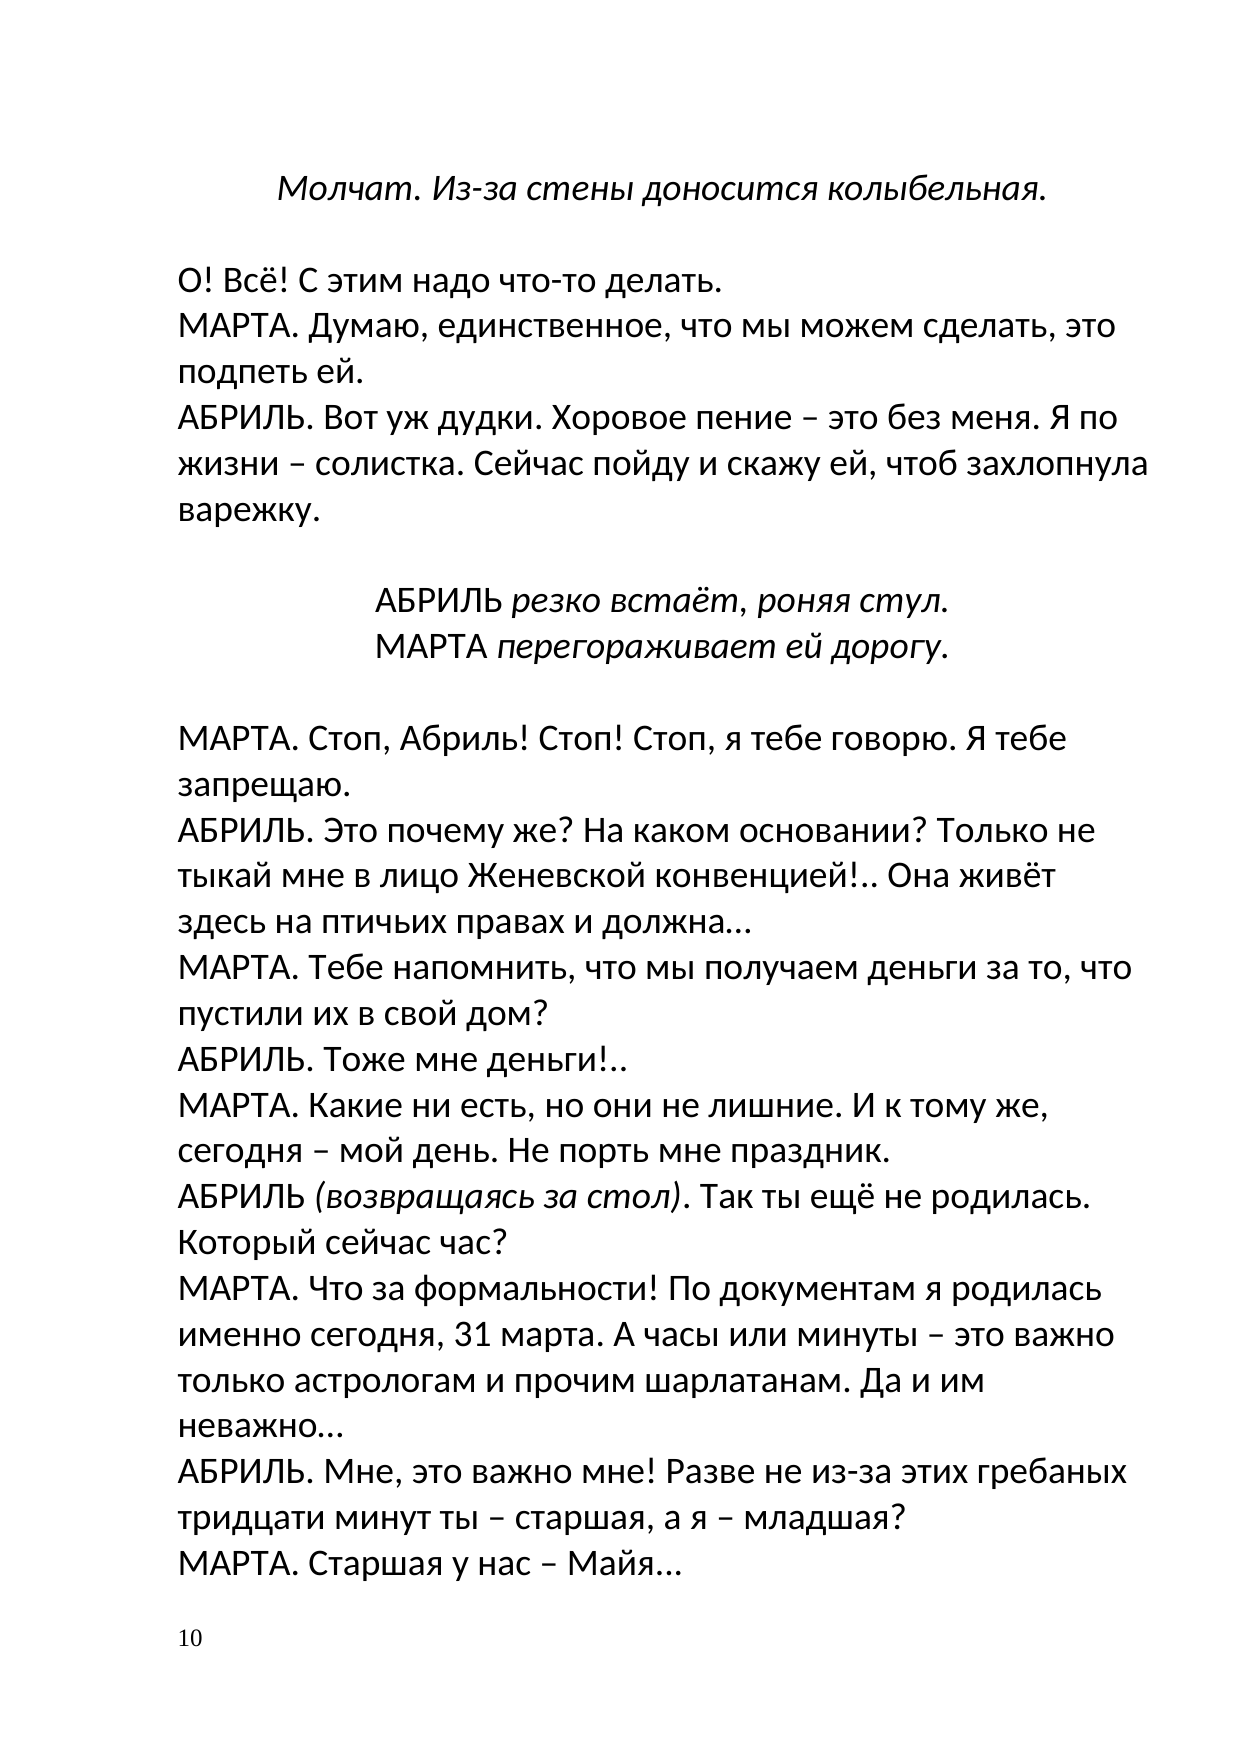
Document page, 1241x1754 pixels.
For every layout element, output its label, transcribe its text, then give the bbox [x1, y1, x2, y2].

text О! Всё! С этим надо что-то делать. [177, 256, 1152, 301]
text Молчат. Из-за стены доносится колыбельная. [177, 164, 1152, 210]
text МАРТА. Что за формальности! По документам я родилась именно сегодня, 31 марта. А часы или минуты – это важно только астрологам и прочим шарлатанам. Да и им неважно… [177, 1264, 1152, 1447]
text МАРТА перегораживает ей дорогу. [177, 622, 1152, 668]
text МАРТА. Какие ни есть, но они не лишние. И к тому же, сегодня – мой день. Не порть мне праздник. [177, 1081, 1152, 1172]
text АБРИЛЬ. Тоже мне деньги!.. [177, 1035, 1152, 1081]
text АБРИЛЬ (возвращаясь за стол). Так ты ещё не родилась. Который сейчас час? [177, 1172, 1152, 1264]
text АБРИЛЬ резко встаёт, роняя стул. [177, 576, 1152, 622]
text АБРИЛЬ. Вот уж дудки. Хоровое пение – это без меня. Я по жизни – солистка. Сейчас пойду и скажу ей, чтоб захлопнула варежку. [177, 393, 1152, 531]
text АБРИЛЬ. Мне, это важно мне! Разве не из-за этих гребаных тридцати минут ты – старшая, а я – младшая? [177, 1447, 1152, 1539]
text АБРИЛЬ. Это почему же? На каком основании? Только не тыкай мне в лицо Женевской конвенцией!.. Она живёт здесь на птичьих правах и должна… [177, 806, 1152, 943]
text МАРТА. Думаю, единственное, что мы можем сделать, это подпеть ей. [177, 301, 1152, 393]
text МАРТА. Стоп, Абриль! Стоп! Стоп, я тебе говорю. Я тебе запрещаю. [177, 714, 1152, 806]
text МАРТА. Старшая у нас – Майя... [177, 1539, 1152, 1585]
text МАРТА. Тебе напомнить, что мы получаем деньги за то, что пустили их в свой дом? [177, 943, 1152, 1035]
